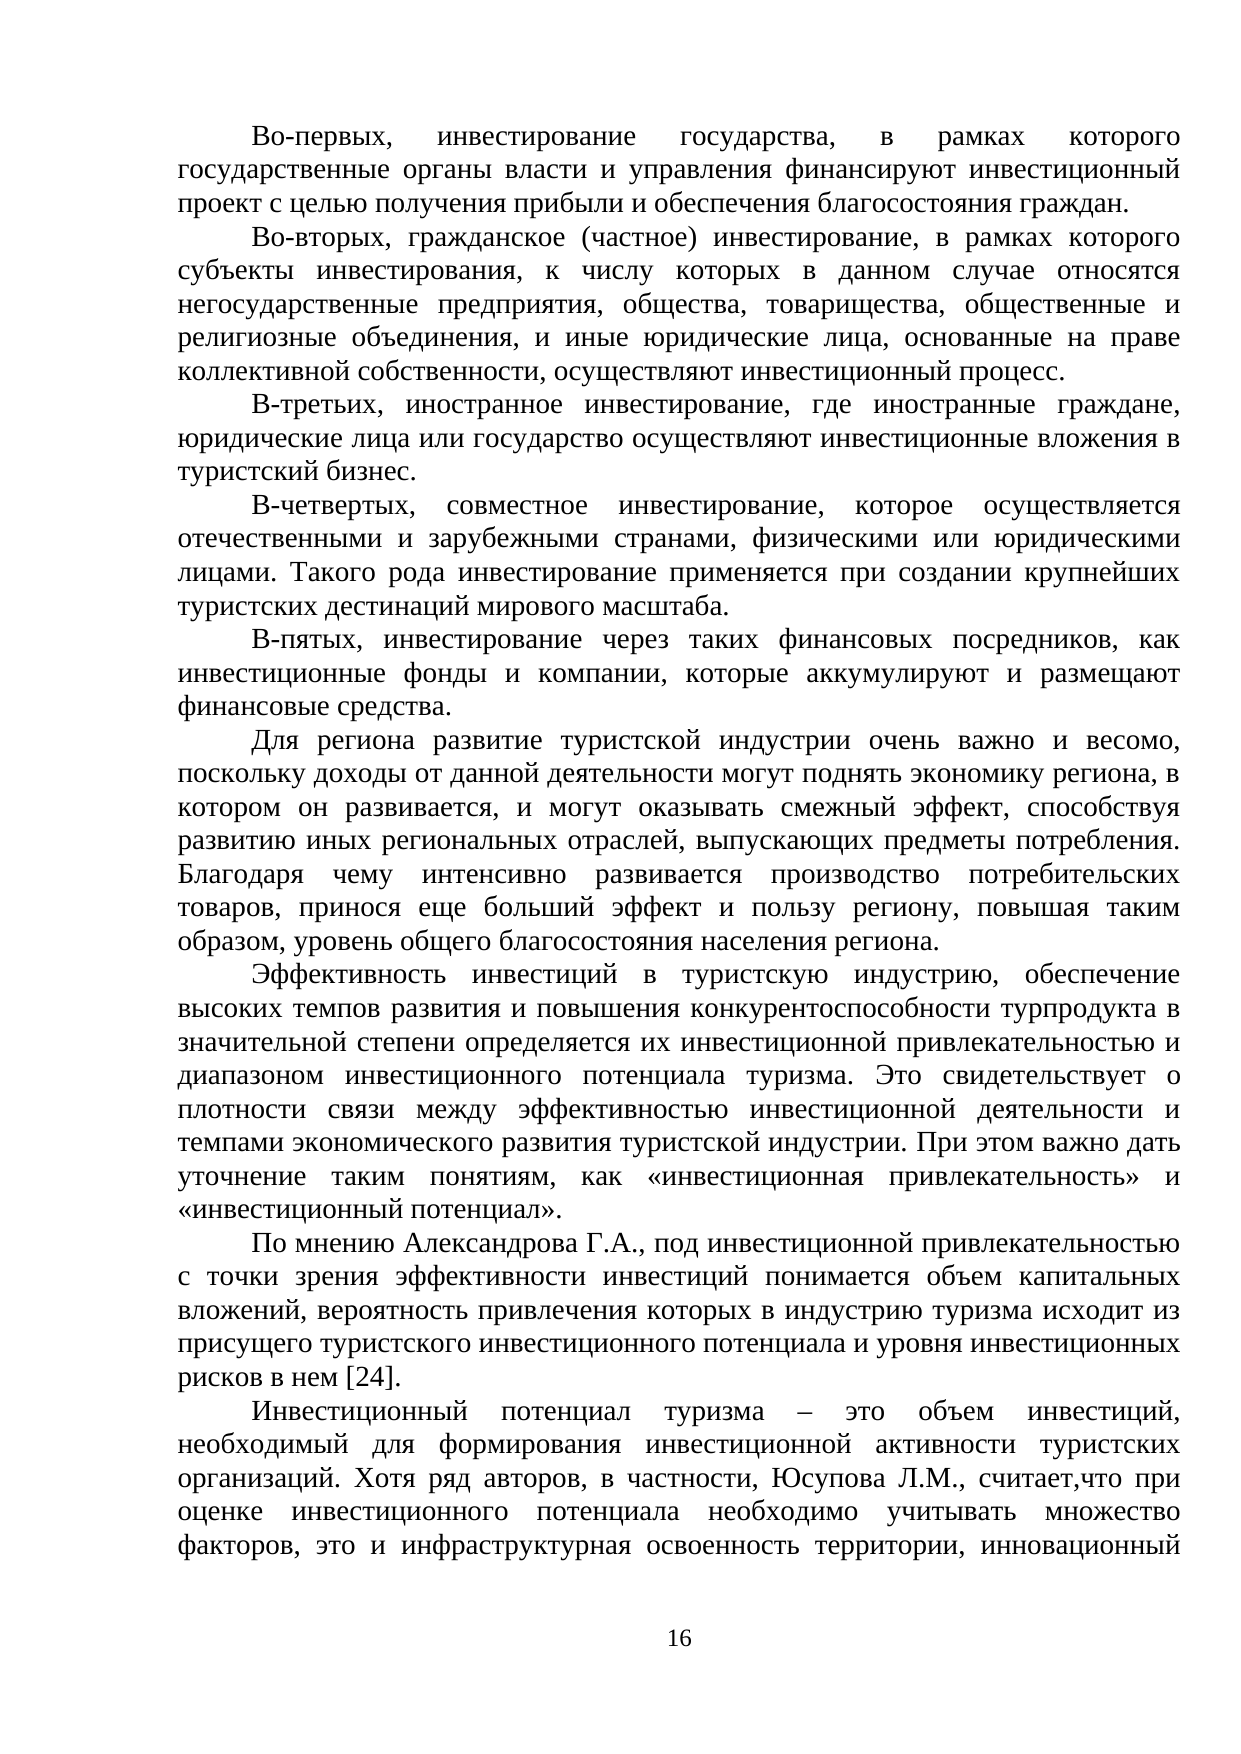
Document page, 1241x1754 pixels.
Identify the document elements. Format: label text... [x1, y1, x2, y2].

text Во-вторых, гражданское (частное) инвестирование, в рамках которого субъекты инвестирования, к числу которых в данном случае относятся негосударственные предприятия, общества, товарищества, общественные и религиозные объединения, и иные юридические лица, основанные на праве коллективной собственности, осуществляют инвестиционный процесс. [177, 219, 1181, 386]
text Во-первых, инвестирование государства, в рамках которого государственные органы власти и управления финансируют инвестиционный проект с целью получения прибыли и обеспечения благосостояния граждан. [177, 118, 1181, 219]
text В-пятых, инвестирование через таких финансовых посредников, как инвестиционные фонды и компании, которые аккумулируют и размещают финансовые средства. [177, 621, 1181, 722]
text По мнению Александрова Г.А., под инвестиционной привлекательностью с точки зрения эффективности инвестиций понимается объем капитальных вложений, вероятность привлечения которых в индустрию туризма исходит из присущего туристского инвестиционного потенциала и уровня инвестиционных рисков в нем [24]. [177, 1225, 1181, 1393]
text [177, 1393, 1181, 1560]
text Эффективность инвестиций в туристскую индустрию, обеспечение высоких темпов развития и повышения конкурентоспособности турпродукта в значительной степени определяется их инвестиционной привлекательностью и диапазоном инвестиционного потенциала туризма. Это свидетельствует о плотности связи между эффективностью инвестиционной деятельности и темпами экономического развития туристской индустрии. При этом важно дать уточнение таким понятиям, как «инвестиционная привлекательность» и «инвестиционный потенциал». [177, 957, 1181, 1225]
text В-третьих, иностранное инвестирование, где иностранные граждане, юридические лица или государство осуществляют инвестиционные вложения в туристский бизнес. [177, 386, 1181, 487]
text Для региона развитие туристской индустрии очень важно и весомо, поскольку доходы от данной деятельности могут поднять экономику региона, в котором он развивается, и могут оказывать смежный эффект, способствуя развитию иных региональных отраслей, выпускающих предметы потребления. Благодаря чему интенсивно развивается производство потребительских товаров, принося еще больший эффект и пользу региону, повышая таким образом, уровень общего благосостояния населения региона. [177, 722, 1181, 957]
text В-четвертых, совместное инвестирование, которое осуществляется отечественными и зарубежными странами, физическими или юридическими лицами. Такого рода инвестирование применяется при создании крупнейших туристских дестинаций мирового масштаба. [177, 487, 1181, 621]
